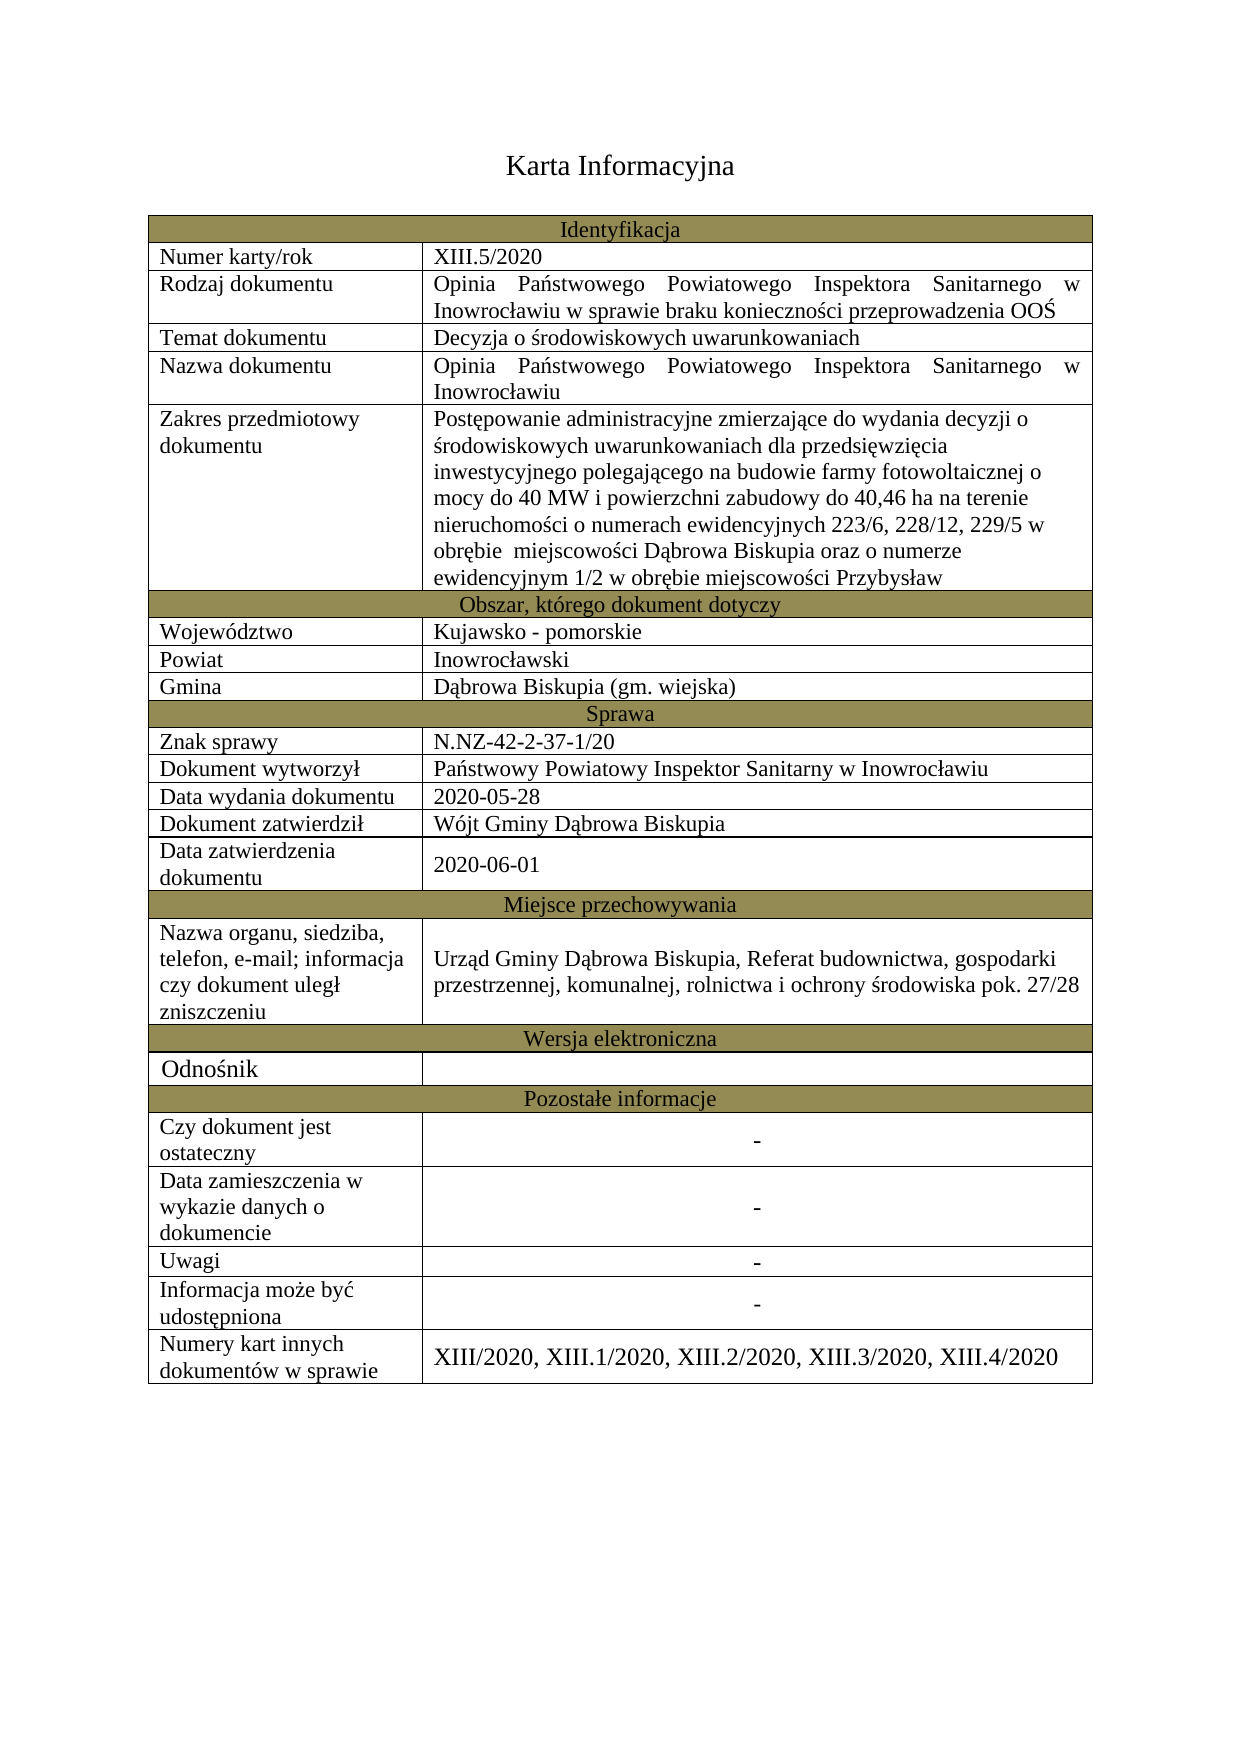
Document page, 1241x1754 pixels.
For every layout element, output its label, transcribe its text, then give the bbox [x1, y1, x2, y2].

table_cell Data zatwierdzenia dokumentu [149, 838, 422, 890]
table_cell Informacja może być udostępniona [149, 1277, 422, 1329]
table_cell Dokument zatwierdził [149, 810, 422, 836]
table_cell Województwo [149, 618, 422, 645]
table_cell Obszar, którego dokument dotyczy [149, 591, 1092, 617]
table_cell Data zamieszczenia w wykazie danych o dokumencie [149, 1167, 422, 1246]
table_cell Pozostałe informacje [149, 1086, 1092, 1112]
table_cell Zakres przedmiotowy dokumentu [149, 405, 422, 590]
text Karta Informacyjna [148, 148, 1093, 181]
table_cell Inowrocławski [423, 646, 1092, 672]
table_cell Postępowanie administracyjne zmierzające do wydania decyzji o środowiskowych uwarunkowaniach dla przedsięwzięcia inwestycyjnego polegającego na budowie farmy fotowoltaicznej o mocy do 40 MW i powierzchni zabudowy do 40,46 ha na terenie nieruchomości o numerach ewidencyjnych 223/6, 228/12, 229/5 w obrębie miejscowości Dąbrowa Biskupia oraz o numerze ewidencyjnym 1/2 w obrębie miejscowości Przybysław [423, 405, 1092, 590]
table_cell Rodzaj dokumentu [149, 271, 422, 323]
table_cell 2020-05-28 [423, 783, 1092, 809]
table_cell Numer karty/rok [149, 243, 422, 269]
table_cell [423, 1053, 1092, 1084]
table_cell - [423, 1167, 1092, 1246]
table_cell Czy dokument jest ostateczny [149, 1113, 422, 1166]
table_cell N.NZ-42-2-37-1/20 [423, 728, 1092, 754]
table_cell Decyzja o środowiskowych uwarunkowaniach [423, 324, 1092, 351]
table_cell Dąbrowa Biskupia (gm. wiejska) [423, 673, 1092, 699]
table_cell Opinia Państwowego Powiatowego Inspektora Sanitarnego w Inowrocławiu w sprawie braku konieczności przeprowadzenia OOŚ [423, 271, 1092, 323]
table_cell Powiat [149, 646, 422, 672]
table_cell Gmina [149, 673, 422, 699]
table_cell Nazwa organu, siedziba, telefon, e-mail; informacja czy dokument uległ zniszczeniu [149, 919, 422, 1024]
table_cell - [423, 1113, 1092, 1166]
table_cell Uwagi [149, 1247, 422, 1276]
table_cell XIII.5/2020 [423, 243, 1092, 269]
table_cell Sprawa [149, 701, 1092, 727]
table_cell Znak sprawy [149, 728, 422, 754]
table_cell Wersja elektroniczna [149, 1025, 1092, 1051]
table_cell Państwowy Powiatowy Inspektor Sanitarny w Inowrocławiu [423, 755, 1092, 782]
table_cell Temat dokumentu [149, 324, 422, 351]
table_cell - [423, 1247, 1092, 1276]
table_cell Data wydania dokumentu [149, 783, 422, 809]
table_cell Dokument wytworzył [149, 755, 422, 782]
table_cell XIII/2020, XIII.1/2020, XIII.2/2020, XIII.3/2020, XIII.4/2020 [423, 1330, 1092, 1383]
table_header Identyfikacja [149, 216, 1092, 242]
table_cell Opinia Państwowego Powiatowego Inspektora Sanitarnego w Inowrocławiu [423, 352, 1092, 404]
table_cell Kujawsko - pomorskie [423, 618, 1092, 645]
table_cell Wójt Gminy Dąbrowa Biskupia [423, 810, 1092, 836]
table_cell Urząd Gminy Dąbrowa Biskupia, Referat budownictwa, gospodarki przestrzennej, komunalnej, rolnictwa i ochrony środowiska pok. 27/28 [423, 919, 1092, 1024]
table_cell Miejsce przechowywania [149, 891, 1092, 918]
table_cell Numery kart innych dokumentów w sprawie [149, 1330, 422, 1383]
table_cell 2020-06-01 [423, 838, 1092, 890]
table_cell Nazwa dokumentu [149, 352, 422, 404]
table_cell [149, 1053, 422, 1084]
table_cell - [423, 1277, 1092, 1329]
